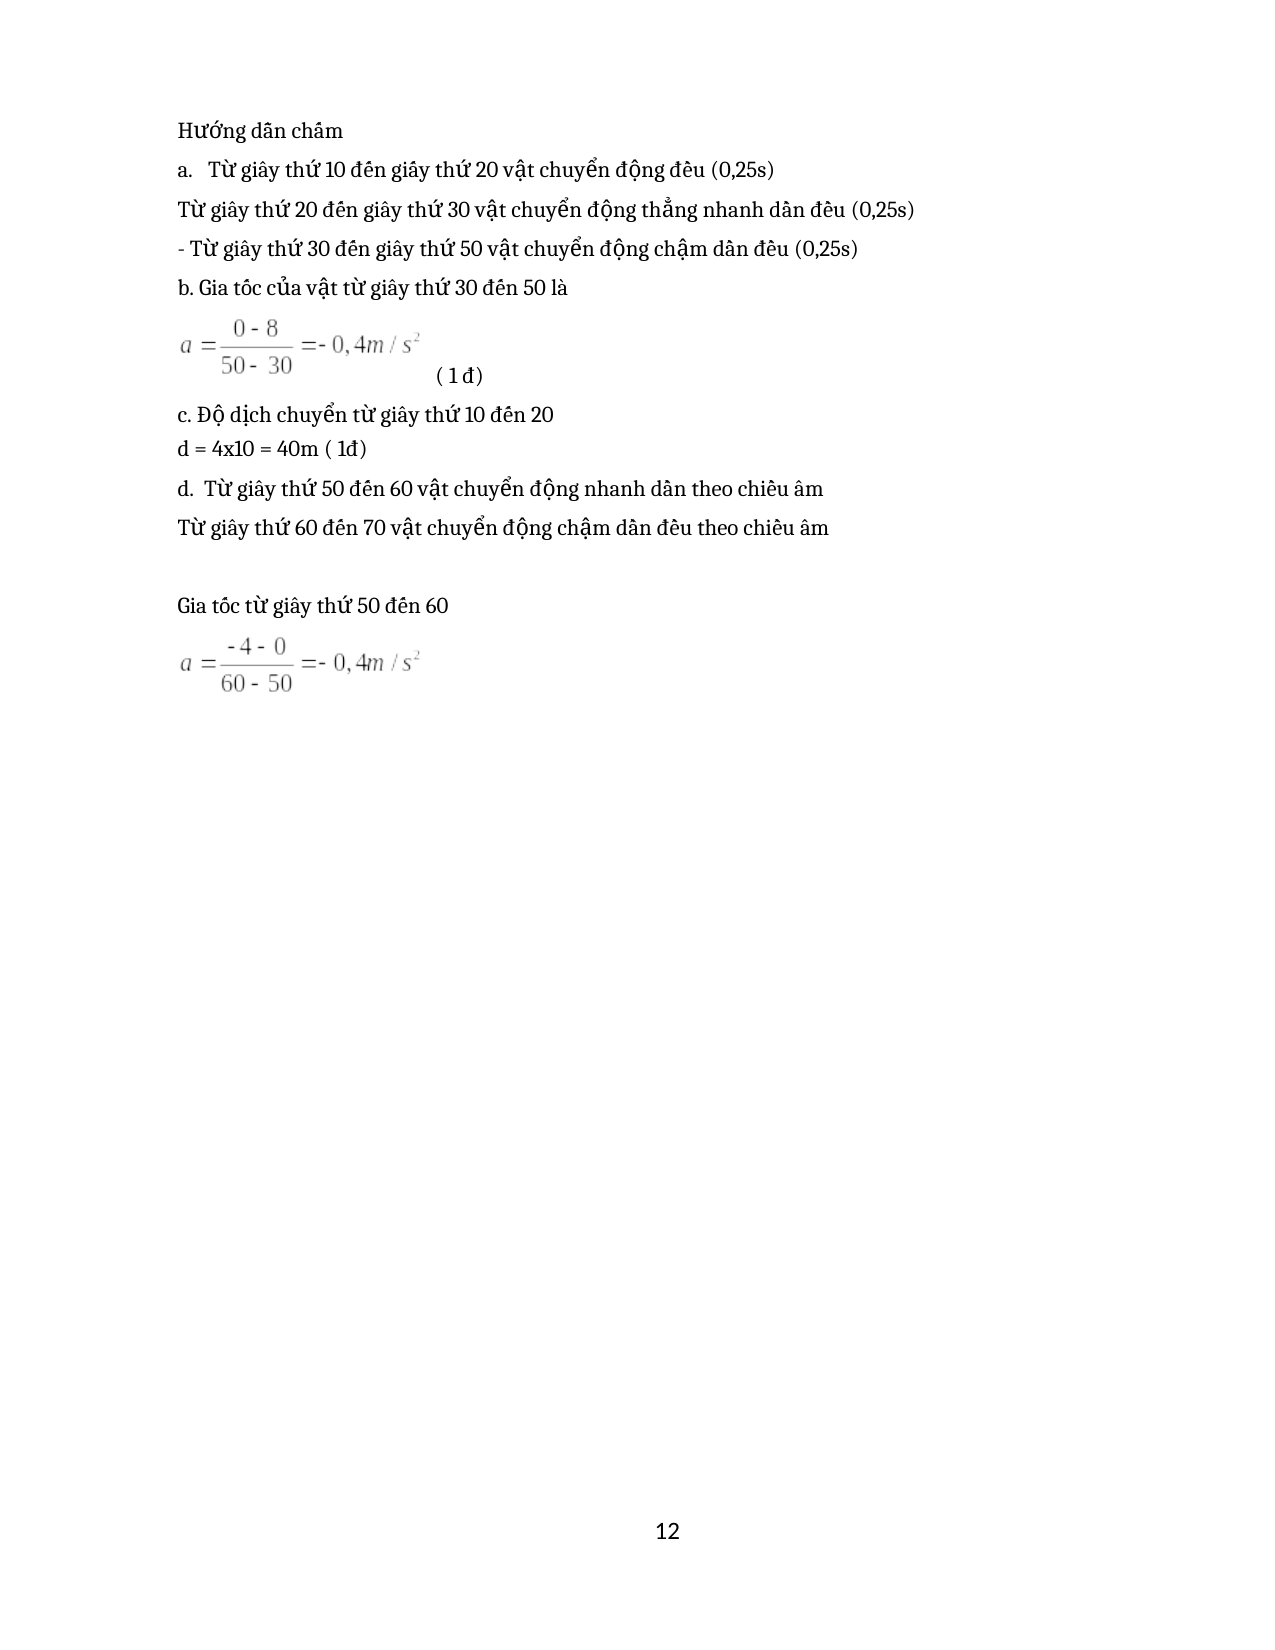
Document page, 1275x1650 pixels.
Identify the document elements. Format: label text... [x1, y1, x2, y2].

text d. Từ giây thứ 50 đến 60 vật chuyển động nhanh dần theo chiều âm [177, 475, 1157, 502]
text a. Từ giây thứ 10 đến giấy thứ 20 vật chuyển động đều (0,25s) [177, 157, 1157, 184]
text b. Gia tốc của vật từ giây thứ 30 đến 50 là [177, 275, 1157, 301]
text Hướng dẫn chấm [177, 118, 1157, 144]
text ( 1 đ) [177, 314, 1157, 389]
text - Từ giây thứ 30 đến giây thứ 50 vật chuyển động chậm dần đều (0,25s) [177, 236, 1157, 262]
text Từ giây thứ 20 đến giây thứ 30 vật chuyển động thẳng nhanh dần đều (0,25s) [177, 196, 1157, 223]
text Gia tốc từ giây thứ 50 đến 60 [177, 593, 1157, 619]
text c. Độ dịch chuyển từ giây thứ 10 đến 20 d = 4x10 = 40m ( 1đ) [177, 402, 1157, 463]
text Từ giây thứ 60 đến 70 vật chuyển động chậm dần đều theo chiều âm [177, 514, 1157, 541]
